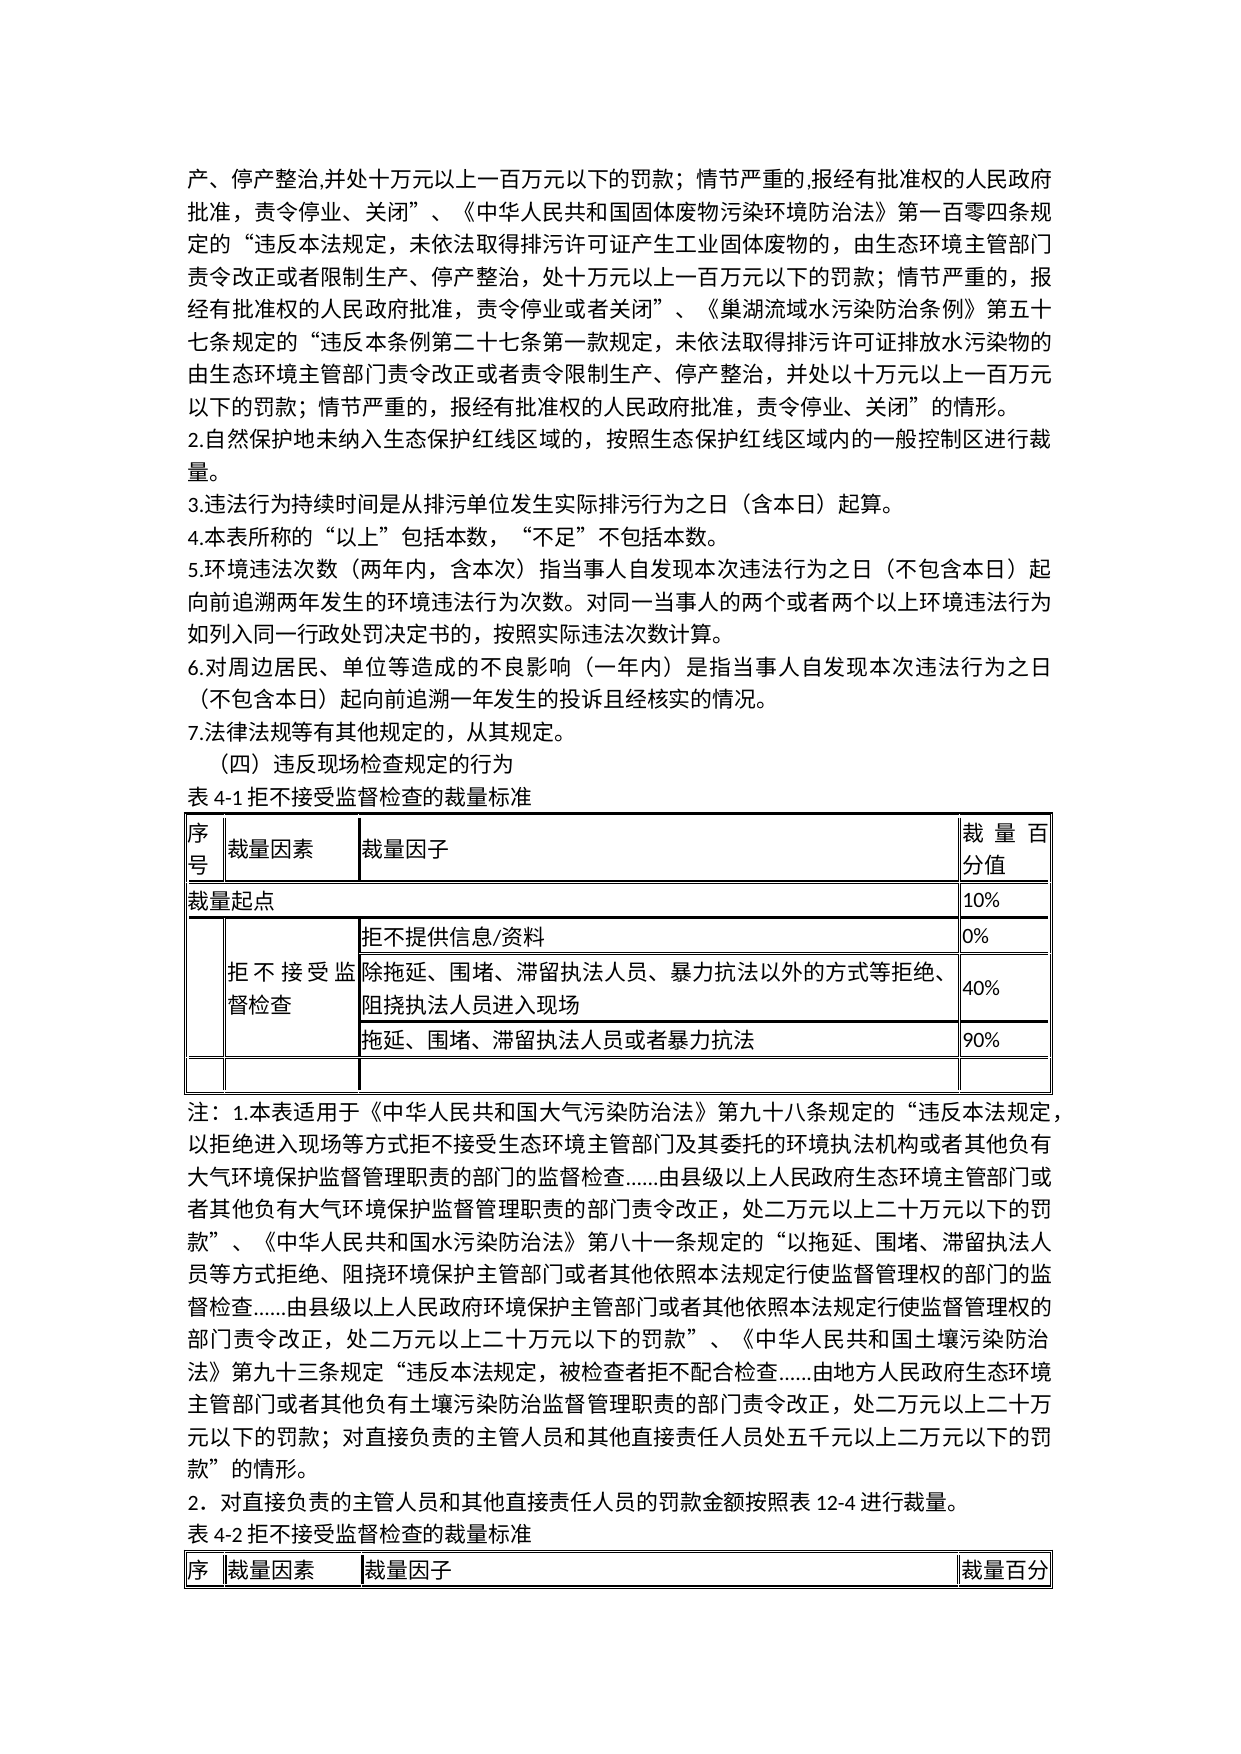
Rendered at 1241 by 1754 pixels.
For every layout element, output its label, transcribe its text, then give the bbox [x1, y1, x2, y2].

text 2.自然保护地未纳入生态保护红线区域的，按照生态保护红线区域内的一般控制区进行裁量。 [187, 422, 1053, 487]
table_cell 10% [961, 880, 1050, 916]
table_header 序号 [187, 815, 224, 880]
text 4.本表所称的“以上”包括本数，“不足”不包括本数。 [187, 519, 1053, 552]
text 3.违法行为持续时间是从排污单位发生实际排污行为之日（含本日）起算。 [187, 487, 1053, 519]
table_cell 拒不提供信息/资料 [361, 919, 958, 952]
table_header 序号 [187, 1551, 225, 1585]
table_cell 裁量起点 [187, 880, 958, 916]
text 6.对周边居民、单位等造成的不良影响（一年内）是指当事人自发现本次违法行为之日（不包含本日）起向前追溯一年发生的投诉且经核实的情况。 [187, 649, 1053, 714]
table_header 裁量因子 [362, 1553, 959, 1585]
table_cell 0% [961, 916, 1050, 952]
text 表4-2 拒不接受监督检查的裁量标准 [187, 1517, 1053, 1549]
text 表4-1 拒不接受监督检查的裁量标准 [187, 779, 1053, 812]
table_header 裁量百分值 [960, 815, 1050, 880]
table_cell 拒不接受监督检查 [226, 919, 358, 1056]
table_cell [359, 1059, 960, 1091]
table_cell [187, 916, 223, 1056]
table_cell [225, 1059, 359, 1091]
table_cell 40% [960, 952, 1051, 1020]
table_cell [960, 1056, 1051, 1091]
text 注：1.本表适用于《中华人民共和国大气污染防治法》第九十八条规定的“违反本法规定，以拒绝进入现场等方式拒不接受生态环境主管部门及其委托的环境执法机构或者其他负有大气环境保护监督管理职责的部门的监督检查......由县级以上人民政府生态环境主管部门或者其他负有大气环境保护监督管理职责的部门责令改正，处二万元以上二十万元以下的罚款”、《中华人民共和国水污染防治法》第八十一条规定的“以拖延、围堵、滞留执法人员等方式拒绝、阻挠环境保护主管部门或者其他依照本法规定行使监督管理权的部门的监督检查......由县级以上人民政府环境保护主管部门或者其他依照本法规定行使监督管理权的部门责令改正，处二万元以上二十万元以下的罚款”、《中华人民共和国土壤污染防治法》第九十三条规定“违反本法规定，被检查者拒不配合检查......由地方人民政府生态环境主管部门或者其他负有土壤污染防治监督管理职责的部门责令改正，处二万元以上二十万元以下的罚款；对直接负责的主管人员和其他直接责任人员处五千元以上二万元以下的罚款”的情形。 [187, 1095, 1053, 1484]
table_cell 除拖延、围堵、滞留执法人员、暴力抗法以外的方式等拒绝、阻挠执法人员进入现场 [361, 955, 958, 1020]
text 7.法律法规等有其他规定的，从其规定。 [187, 714, 1053, 747]
table_header 裁量因素 [225, 814, 359, 880]
text （四）违反现场检查规定的行为 [187, 747, 1053, 779]
table_header 裁量因素 [225, 1551, 362, 1585]
table_header 裁量百分值 [959, 1553, 1050, 1585]
table_header 裁量因子 [359, 815, 960, 880]
table_cell [185, 1056, 224, 1091]
table_cell 90% [961, 1020, 1050, 1056]
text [187, 162, 1053, 422]
text 5.环境违法次数（两年内，含本次）指当事人自发现本次违法行为之日（不包含本日）起向前追溯两年发生的环境违法行为次数。对同一当事人的两个或者两个以上环境违法行为，如列入同一行政处罚决定书的，按照实际违法次数计算。 [187, 552, 1053, 649]
table_cell 拖延、围堵、滞留执法人员或者暴力抗法 [361, 1023, 958, 1056]
text 2．对直接负责的主管人员和其他直接责任人员的罚款金额按照表12-4进行裁量。 [187, 1484, 1053, 1517]
